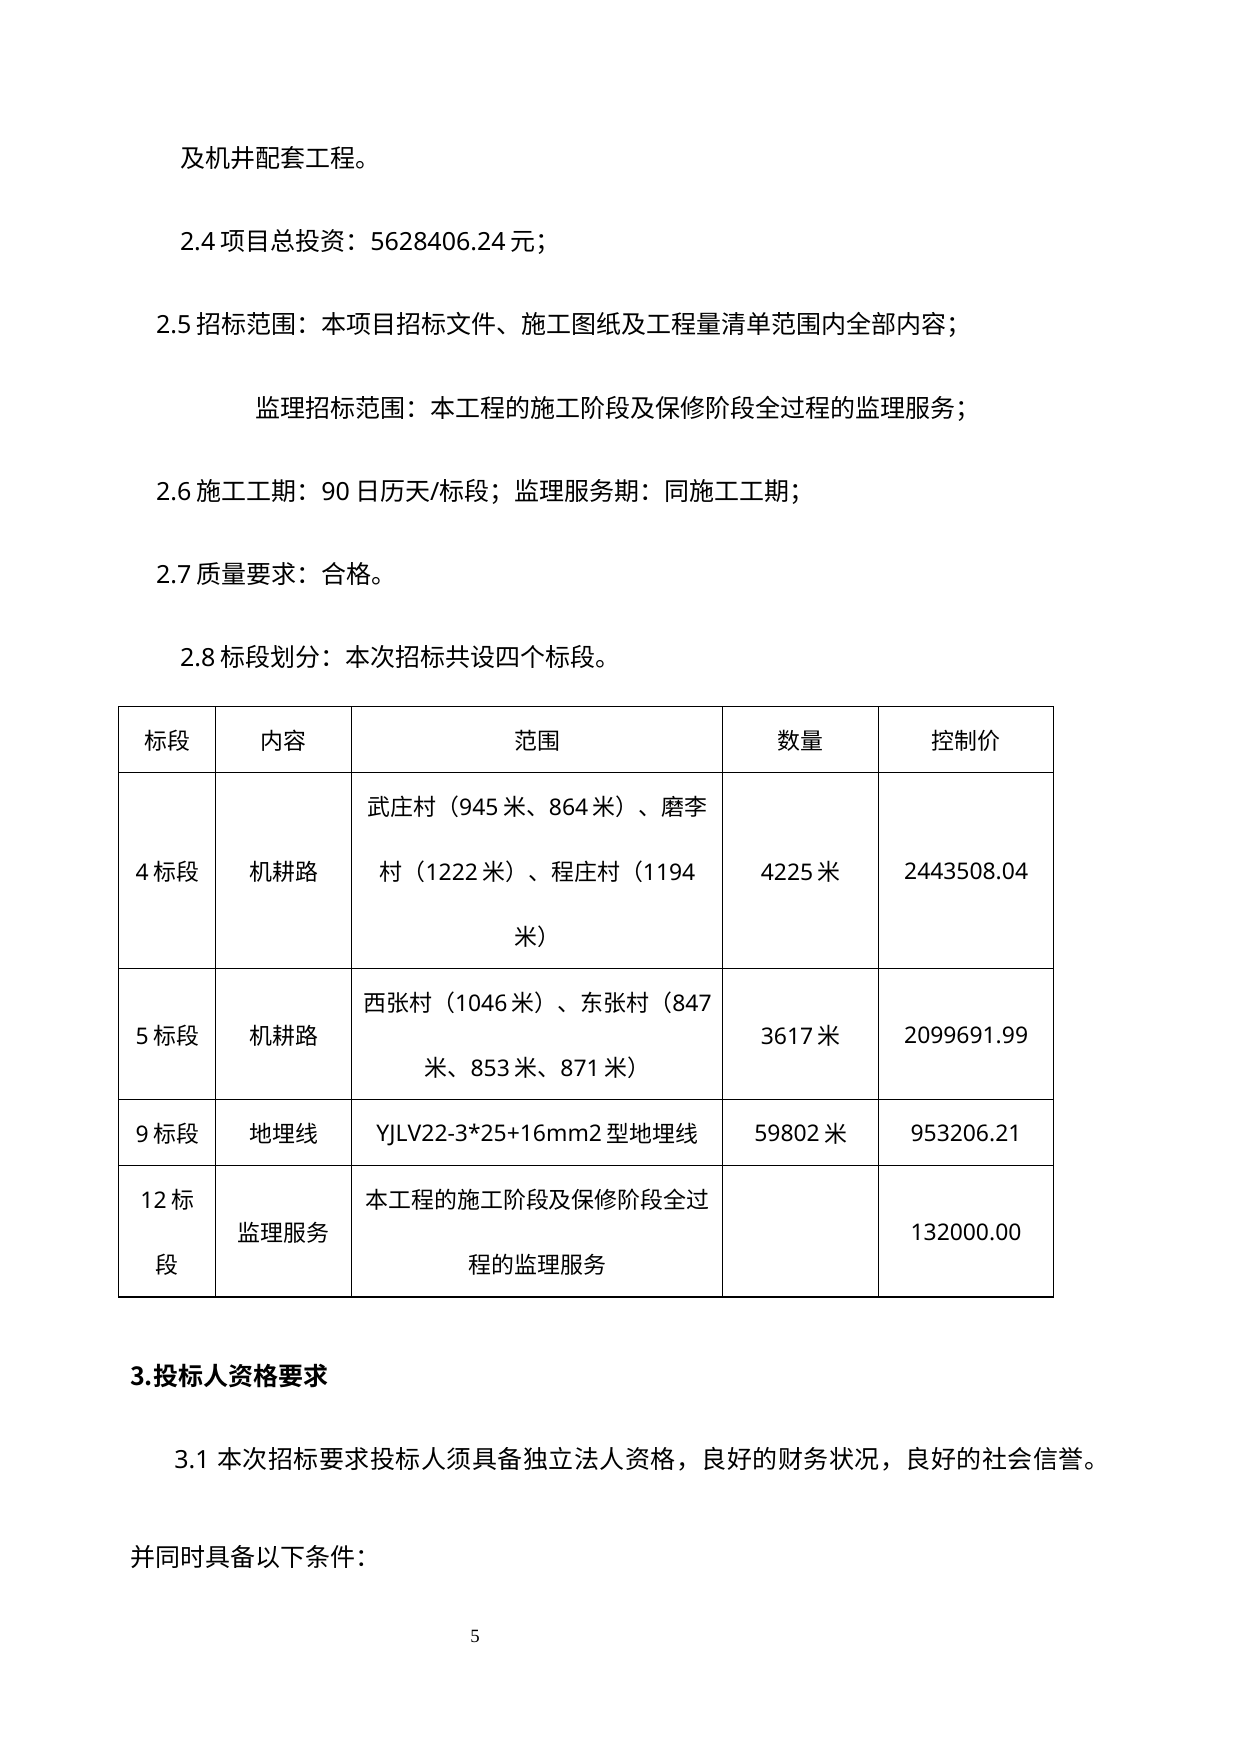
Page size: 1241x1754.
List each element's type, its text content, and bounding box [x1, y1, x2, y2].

table_cell 本工程的施工阶段及保修阶段全过程的监理服务 [352, 1166, 722, 1296]
table_header 标段 [119, 707, 215, 772]
table_cell [723, 1166, 878, 1296]
text 2.4项目总投资：5628406.24元； [180, 207, 1110, 272]
table_cell 9标段 [119, 1100, 215, 1165]
table_cell YJLV22-3*25+16mm2型地埋线 [352, 1100, 722, 1165]
table_cell 武庄村（945米、864米）、磨李村（1222米）、程庄村（1194米） [352, 773, 722, 968]
table_header 数量 [723, 707, 878, 772]
table_cell 2099691.99 [879, 969, 1053, 1099]
text 2.6施工工期：90日历天/标段；监理服务期：同施工工期； [130, 457, 1110, 522]
text 监理招标范围：本工程的施工阶段及保修阶段全过程的监理服务； [180, 374, 1110, 439]
table_cell 2443508.04 [879, 773, 1053, 968]
table_header 控制价 [879, 707, 1053, 772]
table_header 内容 [216, 707, 351, 772]
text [130, 124, 1110, 189]
table_cell 机耕路 [216, 773, 351, 968]
text 3.投标人资格要求 [130, 1342, 1110, 1407]
table_cell 59802米 [723, 1100, 878, 1165]
table_cell 机耕路 [216, 969, 351, 1099]
text 2.7质量要求：合格。 [130, 540, 1110, 605]
table_cell 132000.00 [879, 1166, 1053, 1296]
table_cell 5标段 [119, 969, 215, 1099]
table_cell 12标段 [119, 1166, 215, 1296]
table_cell 953206.21 [879, 1100, 1053, 1165]
table_cell 监理服务 [216, 1166, 351, 1296]
table_cell 4225米 [723, 773, 878, 968]
text 3.1 本次招标要求投标人须具备独立法人资格，良好的财务状况，良好的社会信誉。并同时具备以下条件： [130, 1426, 1110, 1588]
table_cell 西张村（1046米）、东张村（847米、853米、871米） [352, 969, 722, 1099]
text 2.5招标范围：本项目招标文件、施工图纸及工程量清单范围内全部内容； [130, 291, 1110, 356]
table_cell 4标段 [119, 773, 215, 968]
text 2.8标段划分：本次招标共设四个标段。 [130, 623, 1110, 688]
table_cell 3617米 [723, 969, 878, 1099]
table_cell 地埋线 [216, 1100, 351, 1165]
table_header 范围 [352, 707, 722, 772]
